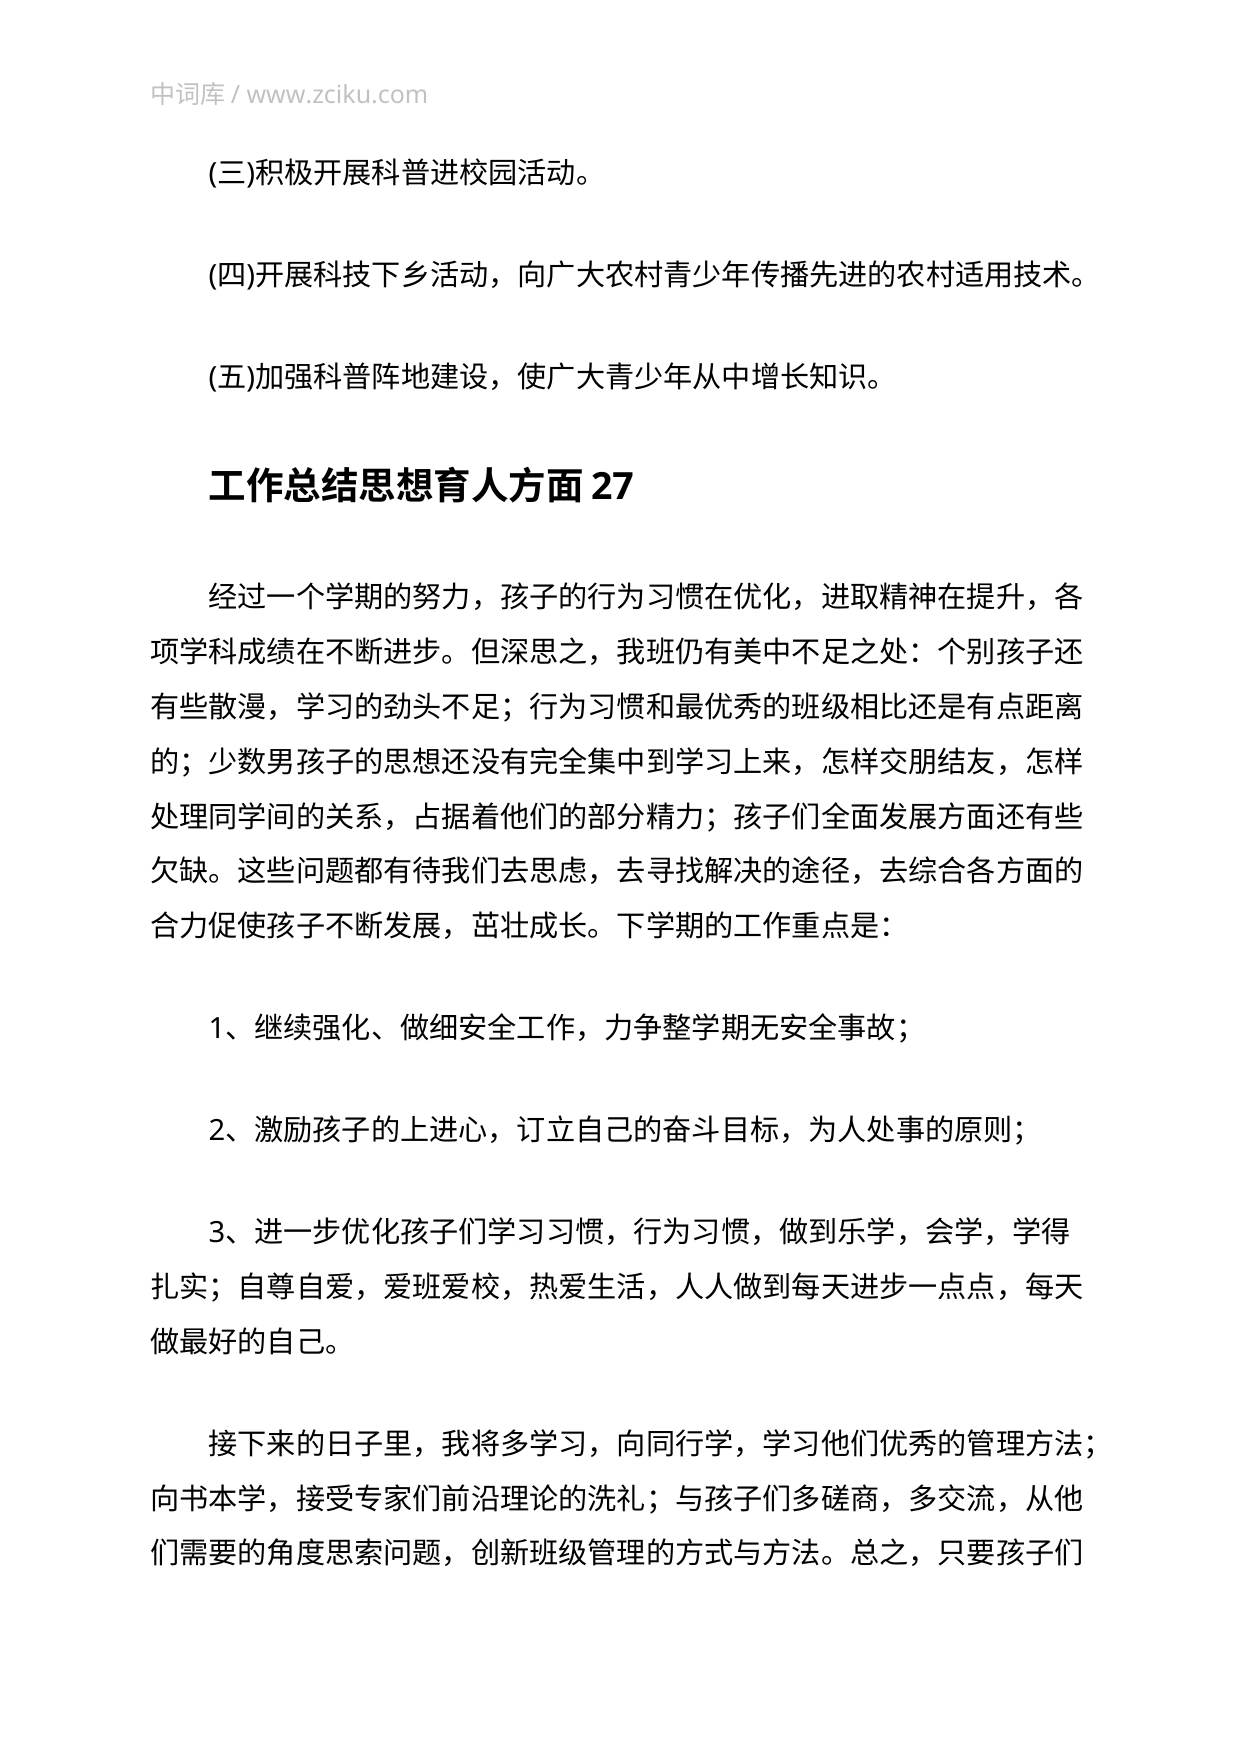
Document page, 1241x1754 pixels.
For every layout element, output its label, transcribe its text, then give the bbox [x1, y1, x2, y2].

text 2、激励孩子的上进心，订立自己的奋斗目标，为人处事的原则； [150, 1107, 1090, 1149]
text (三)积极开展科普进校园活动。 [150, 150, 1090, 192]
text 工作总结思想育人方面27 [150, 456, 1090, 510]
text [150, 1420, 1090, 1572]
text (五)加强科普阵地建设，使广大青少年从中增长知识。 [150, 354, 1090, 396]
text (四)开展科技下乡活动，向广大农村青少年传播先进的农村适用技术。 [150, 252, 1090, 294]
text 1、继续强化、做细安全工作，力争整学期无安全事故； [150, 1005, 1090, 1047]
text 3、进一步优化孩子们学习习惯，行为习惯，做到乐学，会学，学得扎实；自尊自爱，爱班爱校，热爱生活，人人做到每天进步一点点，每天做最好的自己。 [150, 1209, 1090, 1361]
text 经过一个学期的努力，孩子的行为习惯在优化，进取精神在提升，各项学科成绩在不断进步。但深思之，我班仍有美中不足之处：个别孩子还有些散漫，学习的劲头不足；行为习惯和最优秀的班级相比还是有点距离的；少数男孩子的思想还没有完全集中到学习上来，怎样交朋结友，怎样处理同学间的关系，占据着他们的部分精力；孩子们全面发展方面还有些欠缺。这些问题都有待我们去思虑，去寻找解决的途径，去综合各方面的合力促使孩子不断发展，茁壮成长。下学期的工作重点是： [150, 573, 1090, 945]
